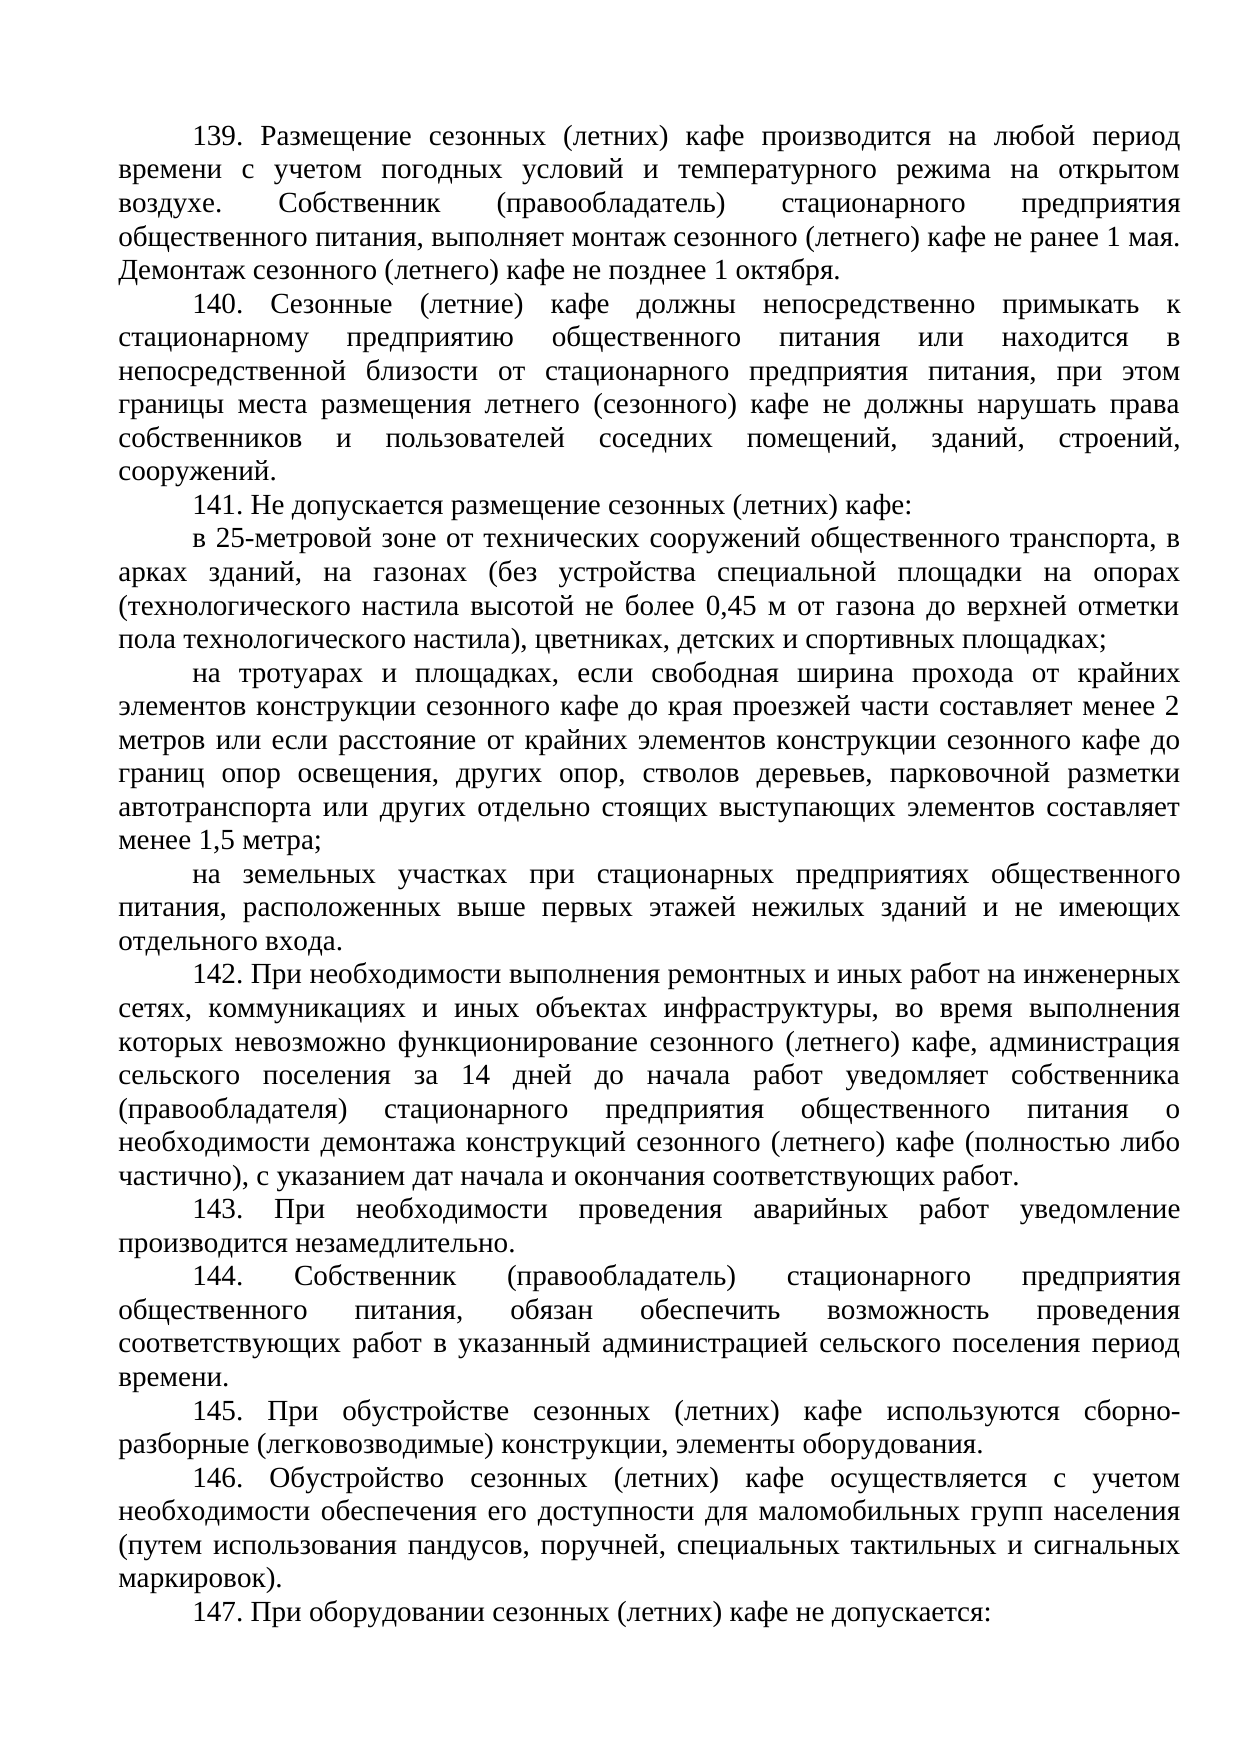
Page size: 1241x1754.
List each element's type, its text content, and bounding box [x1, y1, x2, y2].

list 139. Размещение сезонных (летних) кафе производится на любой период времени с учетом погодных условий и температурного режима на открытом воздухе. Собственник (правообладатель) стационарного предприятия общественного питания, выполняет монтаж сезонного (летнего) кафе не ранее 1 мая. Демонтаж сезонного (летнего) кафе не позднее 1 октября. [118, 118, 1181, 286]
list на тротуарах и площадках, если свободная ширина прохода от крайних элементов конструкции сезонного кафе до края проезжей части составляет менее 2 метров или если расстояние от крайних элементов конструкции сезонного кафе до границ опор освещения, других опор, стволов деревьев, парковочной разметки автотранспорта или других отдельно стоящих выступающих элементов составляет менее 1,5 метра; [118, 655, 1181, 856]
list в 25-метровой зоне от технических сооружений общественного транспорта, в арках зданий, на газонах (без устройства специальной площадки на опорах (технологического настила высотой не более 0,45 м от газона до верхней отметки пола технологического настила), цветниках, детских и спортивных площадках; [118, 521, 1181, 655]
list 143. При необходимости проведения аварийных работ уведомление производится незамедлительно. [118, 1191, 1181, 1258]
list 140. Сезонные (летние) кафе должны непосредственно примыкать к стационарному предприятию общественного питания или находится в непосредственной близости от стационарного предприятия питания, при этом границы места размещения летнего (сезонного) кафе не должны нарушать права собственников и пользователей соседних помещений, зданий, строений, сооружений. [118, 286, 1181, 487]
list на земельных участках при стационарных предприятиях общественного питания, расположенных выше первых этажей нежилых зданий и не имеющих отдельного входа. [118, 856, 1181, 957]
list 145. При обустройстве сезонных (летних) кафе используются сборно-разборные (легковозводимые) конструкции, элементы оборудования. [118, 1393, 1181, 1460]
list 146. Обустройство сезонных (летних) кафе осуществляется с учетом необходимости обеспечения его доступности для маломобильных групп населения (путем использования пандусов, поручней, специальных тактильных и сигнальных маркировок). [118, 1460, 1181, 1594]
list 142. При необходимости выполнения ремонтных и иных работ на инженерных сетях, коммуникациях и иных объектах инфраструктуры, во время выполнения которых невозможно функционирование сезонного (летнего) кафе, администрация сельского поселения за 14 дней до начала работ уведомляет собственника (правообладателя) стационарного предприятия общественного питания о необходимости демонтажа конструкций сезонного (летнего) кафе (полностью либо частично), с указанием дат начала и окончания соответствующих работ. [118, 957, 1181, 1191]
list 144. Собственник (правообладатель) стационарного предприятия общественного питания, обязан обеспечить возможность проведения соответствующих работ в указанный администрацией сельского поселения период времени. [118, 1258, 1181, 1393]
list 141. Не допускается размещение сезонных (летних) кафе: [118, 487, 1181, 521]
list 147. При оборудовании сезонных (летних) кафе не допускается: [118, 1594, 1181, 1627]
